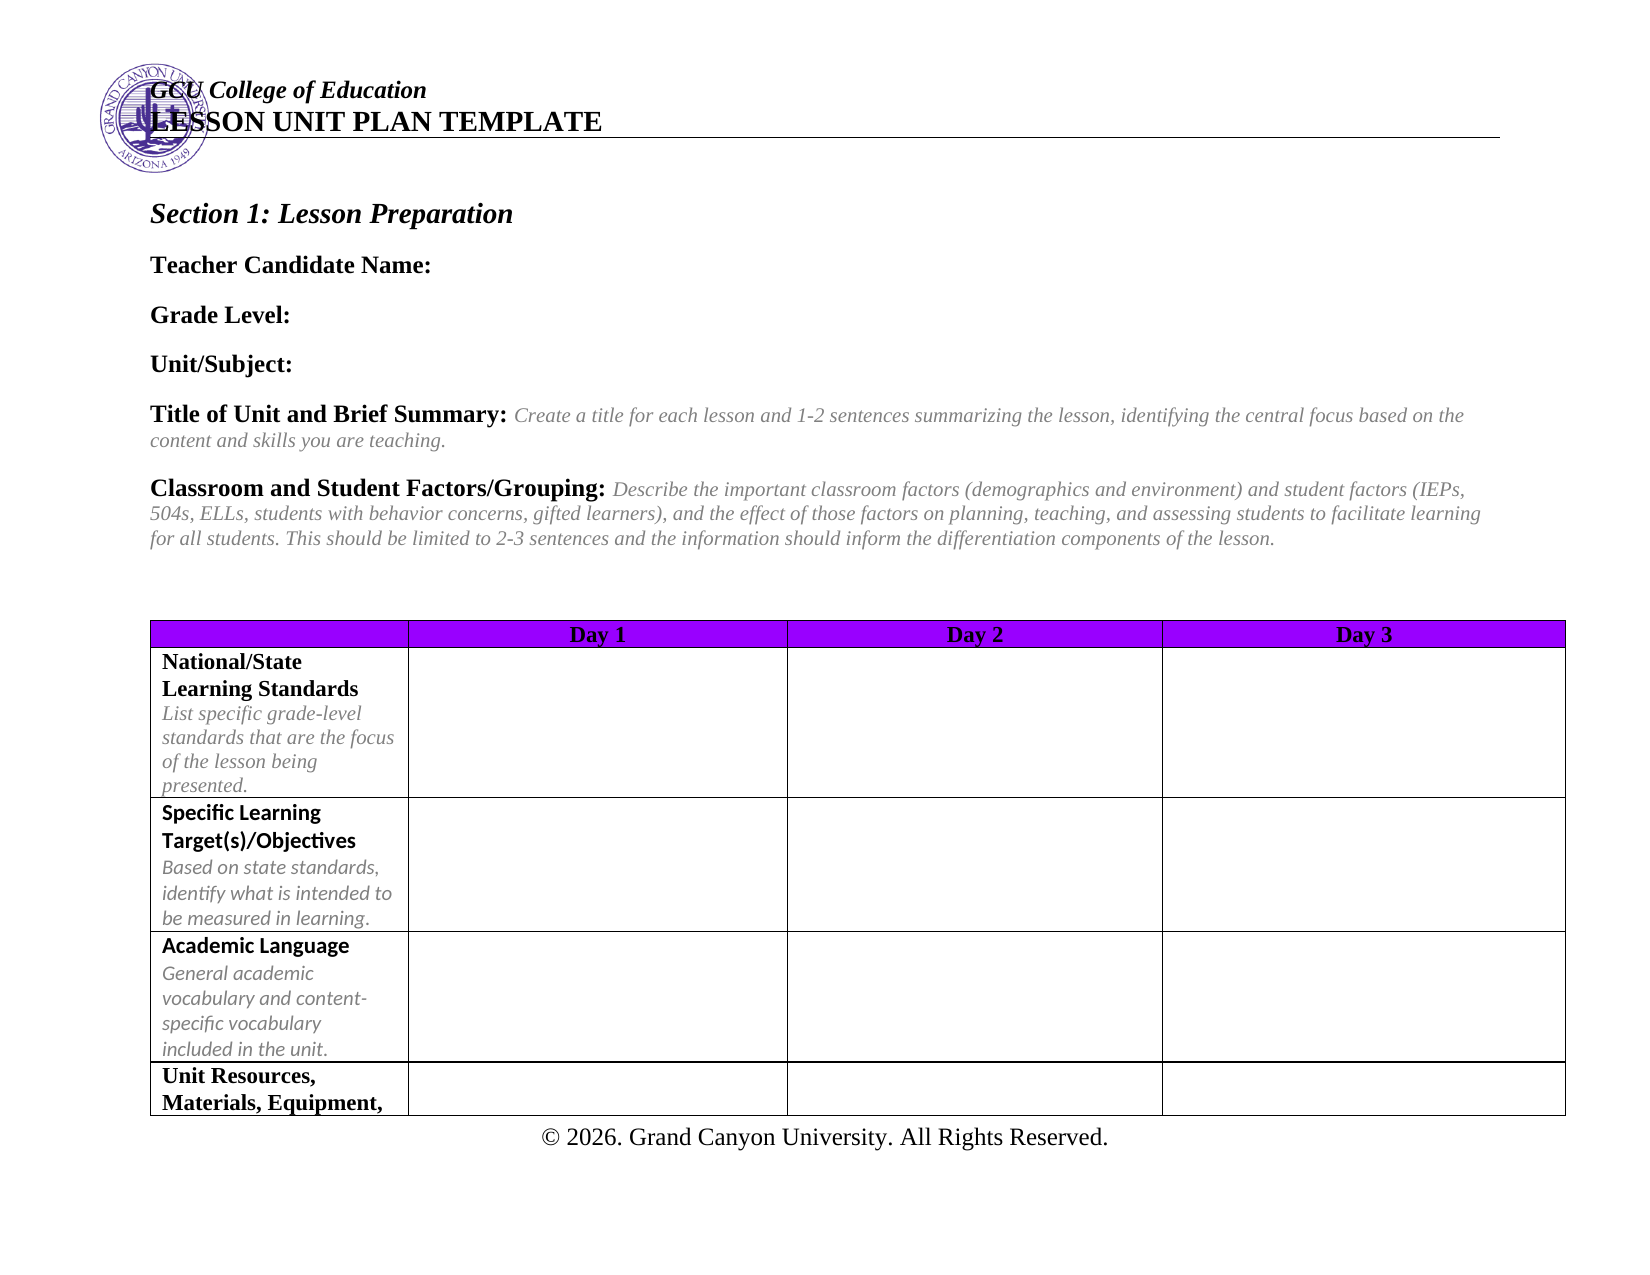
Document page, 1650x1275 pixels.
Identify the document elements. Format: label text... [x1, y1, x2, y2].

table_cell National/State Learning Standards List specific grade-level standards that are the focus of the lesson being presented. [151, 648, 408, 797]
text Teacher Candidate Name: [150, 250, 1500, 279]
table_cell [1163, 798, 1565, 931]
table_header Day 1 [409, 621, 787, 647]
text Section 1: Lesson Preparation [150, 196, 1500, 229]
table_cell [151, 1063, 408, 1115]
table_header Day 3 [1163, 621, 1565, 647]
table_cell [788, 1063, 1162, 1115]
table_cell [409, 1063, 787, 1115]
text Title of Unit and Brief Summary: Create a title for each lesson and 1-2 sentences summarizing the lesson, identifying the central focus based on the content and skills you are teaching. [150, 399, 1500, 452]
text Classroom and Student Factors/Grouping: Describe the important classroom factors (demographics and environment) and student factors (IEPs, 504s, ELLs, students with behavior concerns, gifted learners), and the effect of those factors on planning, teaching, and assessing students to facilitate learning for all students. This should be limited to 2-3 sentences and the information should inform the differentiation components of the lesson. [150, 473, 1500, 549]
table_header [151, 621, 408, 647]
table_cell [409, 648, 787, 797]
table_cell [788, 648, 1162, 797]
table_cell [788, 798, 1162, 931]
table_cell [1163, 648, 1565, 797]
table_cell [1163, 1063, 1565, 1115]
table_cell [409, 932, 787, 1061]
table_header Day 2 [788, 621, 1162, 647]
table_cell [788, 932, 1162, 1061]
table_cell [1163, 932, 1565, 1061]
table_cell [409, 798, 787, 931]
picture [96, 60, 212, 176]
table_cell Academic Language General academic vocabulary and content-specific vocabulary included in the unit. [151, 932, 408, 1061]
text Grade Level: [150, 300, 1500, 328]
text Unit/Subject: [150, 349, 1500, 378]
table_cell Specific Learning Target(s)/Objectives Based on state standards, identify what is intended to be measured in learning. [151, 798, 408, 931]
